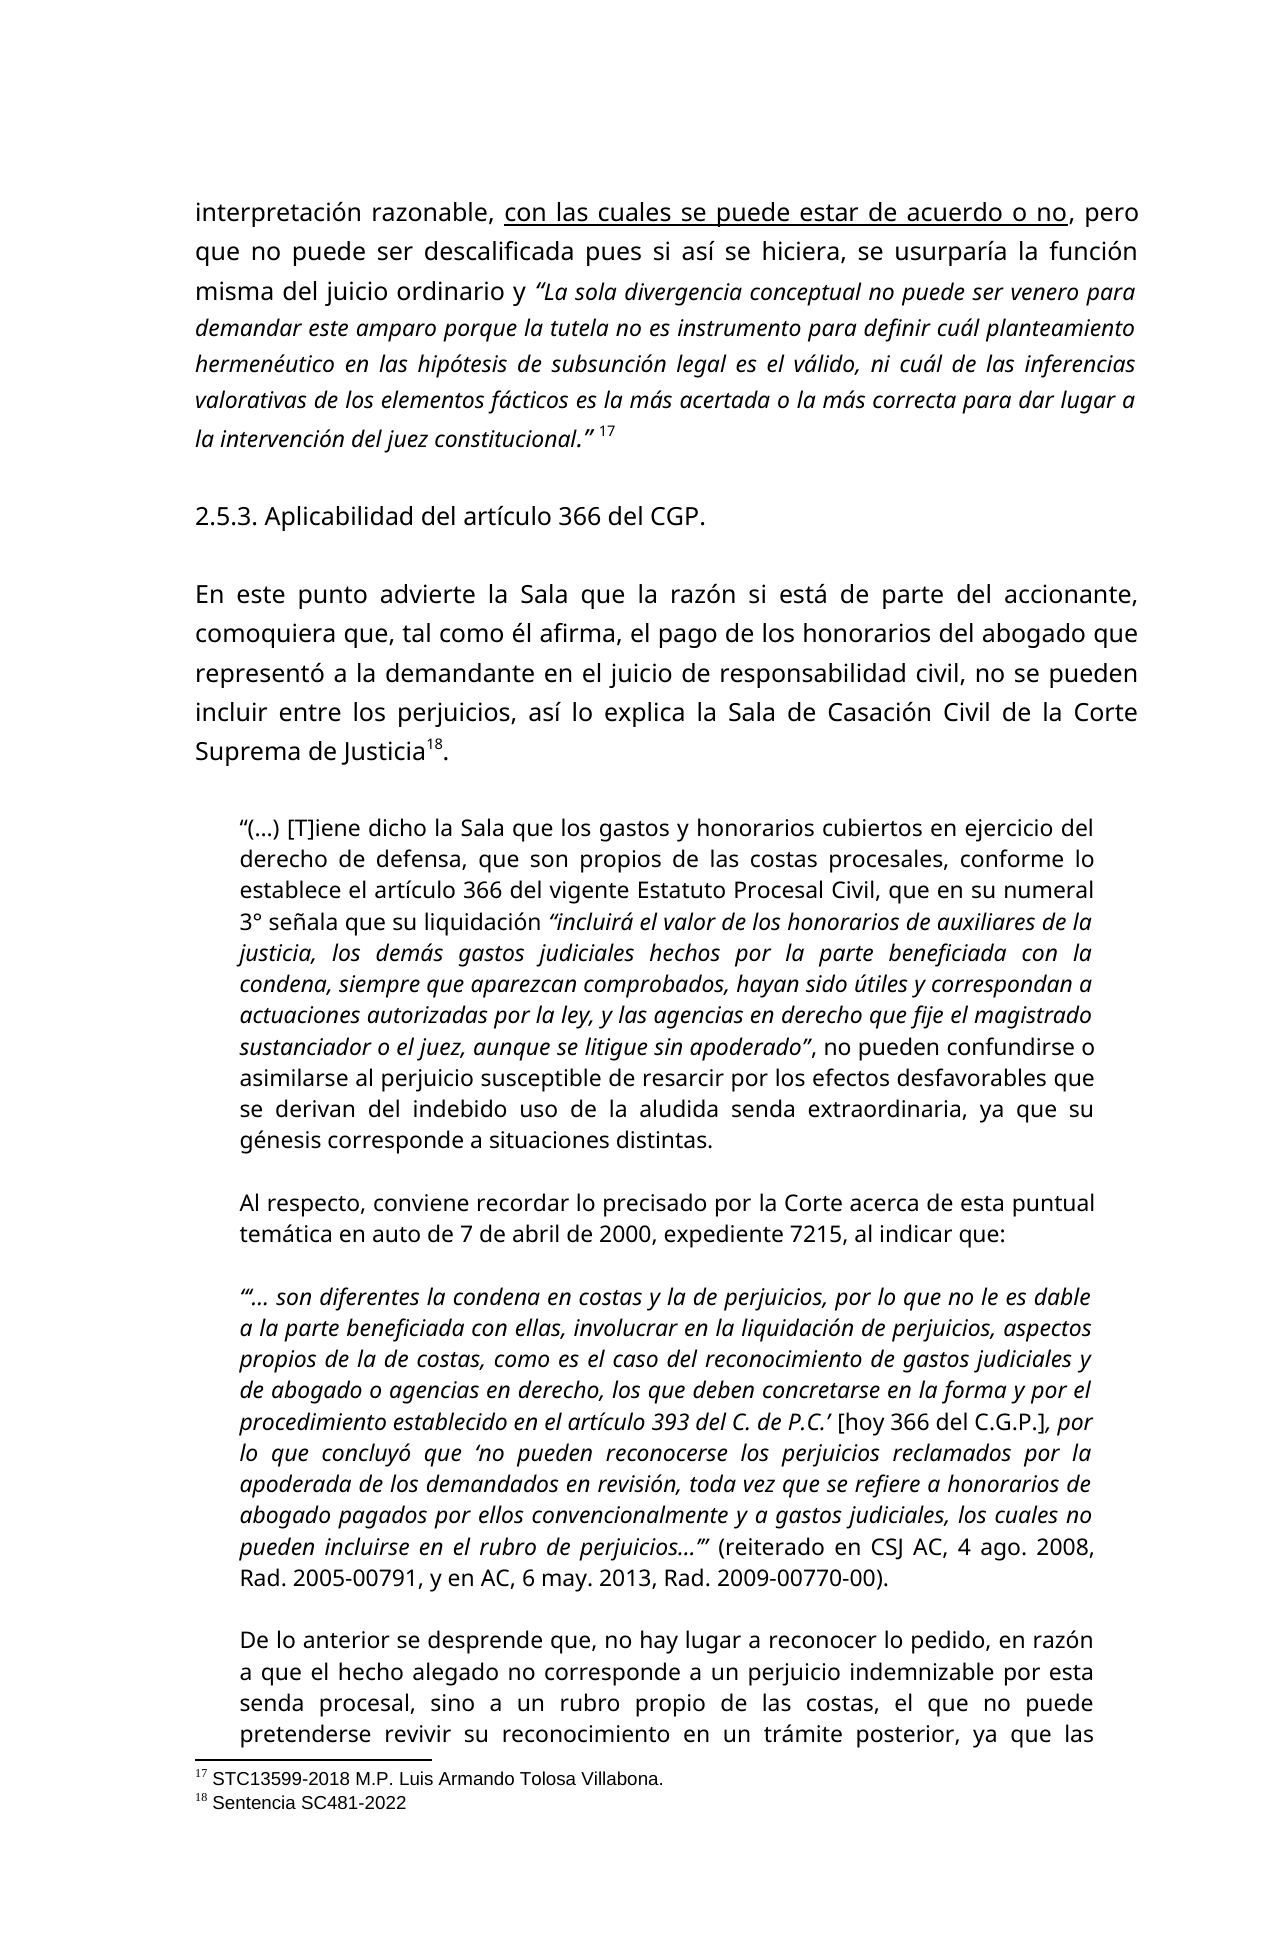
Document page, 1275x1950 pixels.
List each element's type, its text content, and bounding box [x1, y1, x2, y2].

text En este punto advierte la Sala que la razón si está de parte del accionante, comoquiera que, tal como él afirma, el pago de los honorarios del abogado que representó a la demandante en el juicio de responsabilidad civil, no se pueden incluir entre los perjuicios, así lo explica la Sala de Casación Civil de la Corte Suprema de Justicia. [195, 577, 1139, 768]
text “(…) [T]iene dicho la Sala que los gastos y honorarios cubiertos en ejercicio del derecho de defensa, que son propios de las costas procesales, conforme lo establece el artículo 366 del vigente Estatuto Procesal Civil, que en su numeral 3° señala que su liquidación “incluirá el valor de los honorarios de auxiliares de la justicia, los demás gastos judiciales hechos por la parte beneficiada con la condena, siempre que aparezcan comprobados, hayan sido útiles y correspondan a actuaciones autorizadas por la ley, y las agencias en derecho que fije el magistrado sustanciador o el juez, aunque se litigue sin apoderado”, no pueden confundirse o asimilarse al perjuicio susceptible de resarcir por los efectos desfavorables que se derivan del indebido uso de la aludida senda extraordinaria, ya que su génesis corresponde a situaciones distintas. [239, 812, 1095, 1156]
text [195, 195, 1139, 454]
text Al respecto, conviene recordar lo precisado por la Corte acerca de esta puntual temática en auto de 7 de abril de 2000, expediente 7215, al indicar que: [239, 1187, 1095, 1249]
text “‘… son diferentes la condena en costas y la de perjuicios, por lo que no le es dable a la parte beneficiada con ellas, involucrar en la liquidación de perjuicios, aspectos propios de la de costas, como es el caso del reconocimiento de gastos judiciales y de abogado o agencias en derecho, los que deben concretarse en la forma y por el procedimiento establecido en el artículo 393 del C. de P.C.’ [hoy 366 del C.G.P.], por lo que concluyó que ‘no pueden reconocerse los perjuicios reclamados por la apoderada de los demandados en revisión, toda vez que se refiere a honorarios de abogado pagados por ellos convencionalmente y a gastos judiciales, los cuales no pueden incluirse en el rubro de perjuicios…’” (reiterado en CSJ AC, 4 ago. 2008, Rad. 2005-00791, y en AC, 6 may. 2013, Rad. 2009-00770-00). [239, 1281, 1095, 1593]
text 2.5.3. Aplicabilidad del artículo 366 del CGP. [195, 498, 1139, 533]
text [239, 1624, 1095, 1749]
